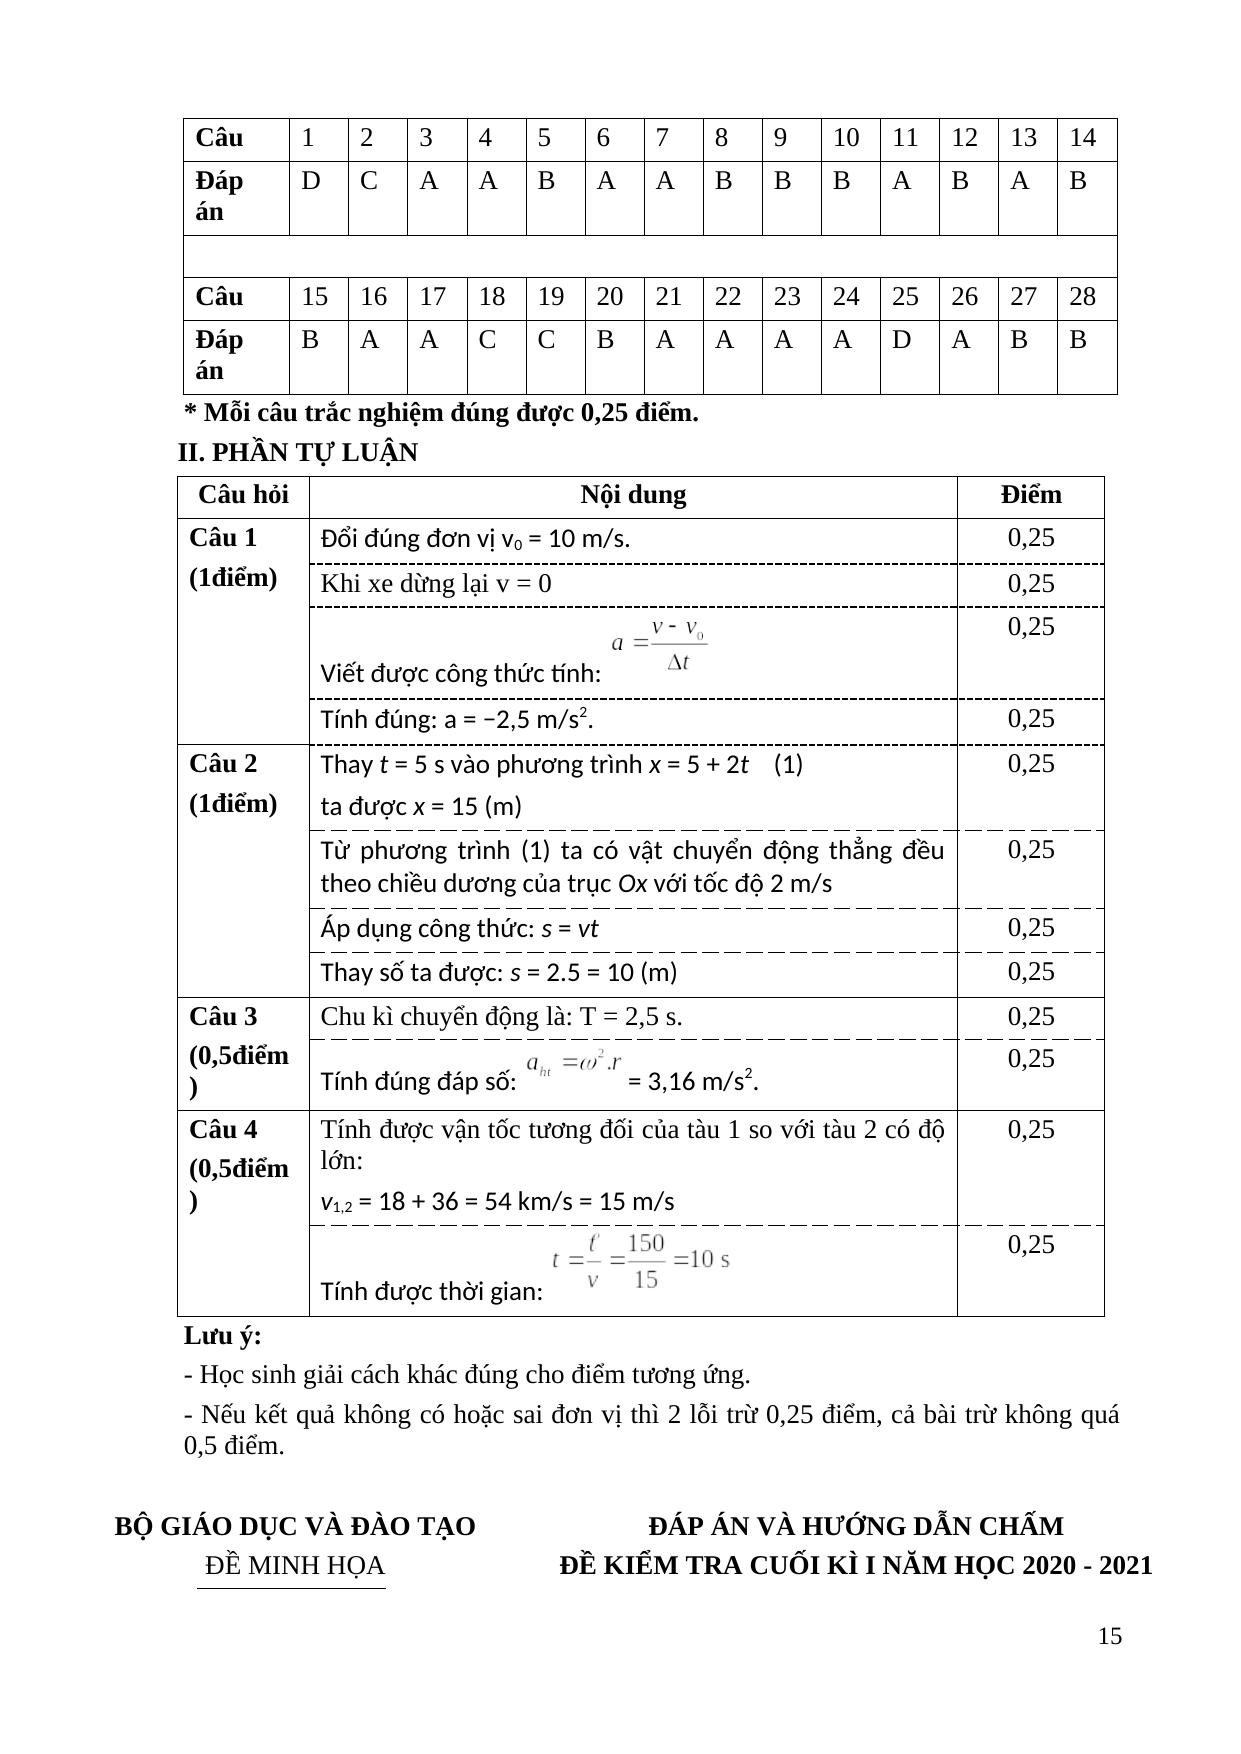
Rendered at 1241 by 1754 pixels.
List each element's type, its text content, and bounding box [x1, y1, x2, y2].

table_cell 28 [1058, 278, 1117, 320]
table_cell 0,25 [958, 606, 1104, 698]
table_cell 0,25 [958, 698, 1104, 743]
table_header Nội dung [310, 477, 957, 518]
table_cell 16 [349, 278, 407, 320]
table_cell Câu 3 (0,5điểm) [178, 998, 309, 1110]
table_cell B [763, 162, 821, 234]
table_header 12 [940, 119, 998, 161]
table_cell A [349, 321, 407, 393]
text II. PHẦN TỰ LUẬN [177, 436, 1122, 467]
table_cell B [704, 162, 762, 234]
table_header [89, 1508, 502, 1589]
table_cell Khi xe dừng lại v = 0 [310, 563, 957, 606]
table_cell A [940, 321, 998, 393]
table_cell 0,25 [958, 519, 1104, 563]
table_cell A [999, 162, 1057, 234]
table_cell 22 [704, 278, 762, 320]
text - Nếu kết quả không có hoặc sai đơn vị thì 2 lỗi trừ 0,25 điểm, cả bài trừ không quá 0,5 điểm. [183, 1398, 1122, 1460]
table_cell 19 [527, 278, 585, 320]
table_header 4 [468, 119, 526, 161]
table_cell A [704, 321, 762, 393]
table_cell Tính đúng đáp số: = 3,16 m/s2. [310, 1039, 957, 1110]
text * Mỗi câu trắc nghiệm đúng được 0,25 điểm. [183, 397, 1122, 428]
table_cell 24 [822, 278, 880, 320]
table_cell B [822, 162, 880, 234]
table_header 14 [1058, 119, 1117, 161]
table_cell Thay số ta được: s = 2.5 = 10 (m) [310, 952, 957, 997]
table_cell 0,25 [958, 1111, 1104, 1225]
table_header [502, 1508, 1211, 1589]
table_header 3 [408, 119, 467, 161]
table_cell [184, 236, 1117, 277]
table_cell A [881, 162, 939, 234]
table_cell 25 [881, 278, 939, 320]
table_cell Từ phương trình (1) ta có vật chuyển động thẳng đều theo chiều dương của trục Ox với tốc độ 2 m/s [310, 830, 957, 908]
table_cell A [468, 162, 526, 234]
table_cell Câu [184, 278, 289, 320]
table_cell Chu kì chuyển động là: T = 2,5 s. [310, 998, 957, 1039]
table_cell 0,25 [958, 830, 1104, 908]
table_cell 0,25 [958, 908, 1104, 952]
table_cell A [822, 321, 880, 393]
table_cell 23 [763, 278, 821, 320]
table_header Điểm [958, 477, 1104, 518]
table_cell A [645, 162, 703, 234]
table_cell A [645, 321, 703, 393]
table_header 5 [527, 119, 585, 161]
table_cell 0,25 [958, 563, 1104, 606]
table_cell Tính đúng: a = −2,5 m/s2. [310, 698, 957, 743]
table_cell 0,25 [958, 952, 1104, 997]
table_cell 0,25 [958, 1225, 1104, 1316]
table_cell 26 [940, 278, 998, 320]
table_cell 18 [468, 278, 526, 320]
table_cell C [527, 321, 585, 393]
table_cell A [408, 321, 467, 393]
table_cell B [586, 321, 644, 393]
table_header 2 [349, 119, 407, 161]
table_header 7 [645, 119, 703, 161]
table_cell Tính được thời gian: [310, 1225, 957, 1316]
text - Học sinh giải cách khác đúng cho điểm tương ứng. [183, 1358, 1122, 1389]
table_header 6 [586, 119, 644, 161]
table_cell A [763, 321, 821, 393]
table_cell B [1058, 162, 1117, 234]
table_cell A [408, 162, 467, 234]
table_cell 0,25 [958, 744, 1104, 830]
table_cell C [468, 321, 526, 393]
table_cell 27 [999, 278, 1057, 320]
table_cell Áp dụng công thức: s = vt [310, 908, 957, 952]
table_cell C [349, 162, 407, 234]
table_cell Câu 1 (1điểm) [178, 519, 309, 743]
table_cell Viết được công thức tính: [310, 606, 957, 698]
table_cell 0,25 [958, 998, 1104, 1039]
table_header 9 [763, 119, 821, 161]
table_header 13 [999, 119, 1057, 161]
table_header Câu hỏi [178, 477, 309, 518]
table_cell Đổi đúng đơn vị v0 = 10 m/s. [310, 519, 957, 563]
table_cell 17 [408, 278, 467, 320]
table_header 8 [704, 119, 762, 161]
text Lưu ý: [183, 1319, 1122, 1350]
table_cell B [290, 321, 348, 393]
table_cell B [527, 162, 585, 234]
table_header 10 [822, 119, 880, 161]
table_cell Đáp án [184, 162, 289, 234]
table_cell D [290, 162, 348, 234]
table_cell B [999, 321, 1057, 393]
table_cell D [881, 321, 939, 393]
table_cell 15 [290, 278, 348, 320]
table_cell Tính được vận tốc tương đối của tàu 1 so với tàu 2 có độ lớn: v1,2 = 18 + 36 = 54 km/s = 15 m/s [310, 1111, 957, 1225]
table_cell B [940, 162, 998, 234]
table_cell 0,25 [958, 1039, 1104, 1110]
table_cell A [586, 162, 644, 234]
table_cell B [1058, 321, 1117, 393]
table_cell Câu 4 (0,5điểm) [178, 1111, 309, 1316]
table_header 1 [290, 119, 348, 161]
table_cell 21 [645, 278, 703, 320]
table_cell Đáp án [184, 321, 289, 393]
table_cell Thay t = 5 s vào phương trình x = 5 + 2t (1) ta được x = 15 (m) [310, 744, 957, 830]
table_cell Câu 2 (1điểm) [178, 745, 309, 997]
table_header Câu [184, 119, 289, 161]
table_header 11 [881, 119, 939, 161]
table_cell 20 [586, 278, 644, 320]
